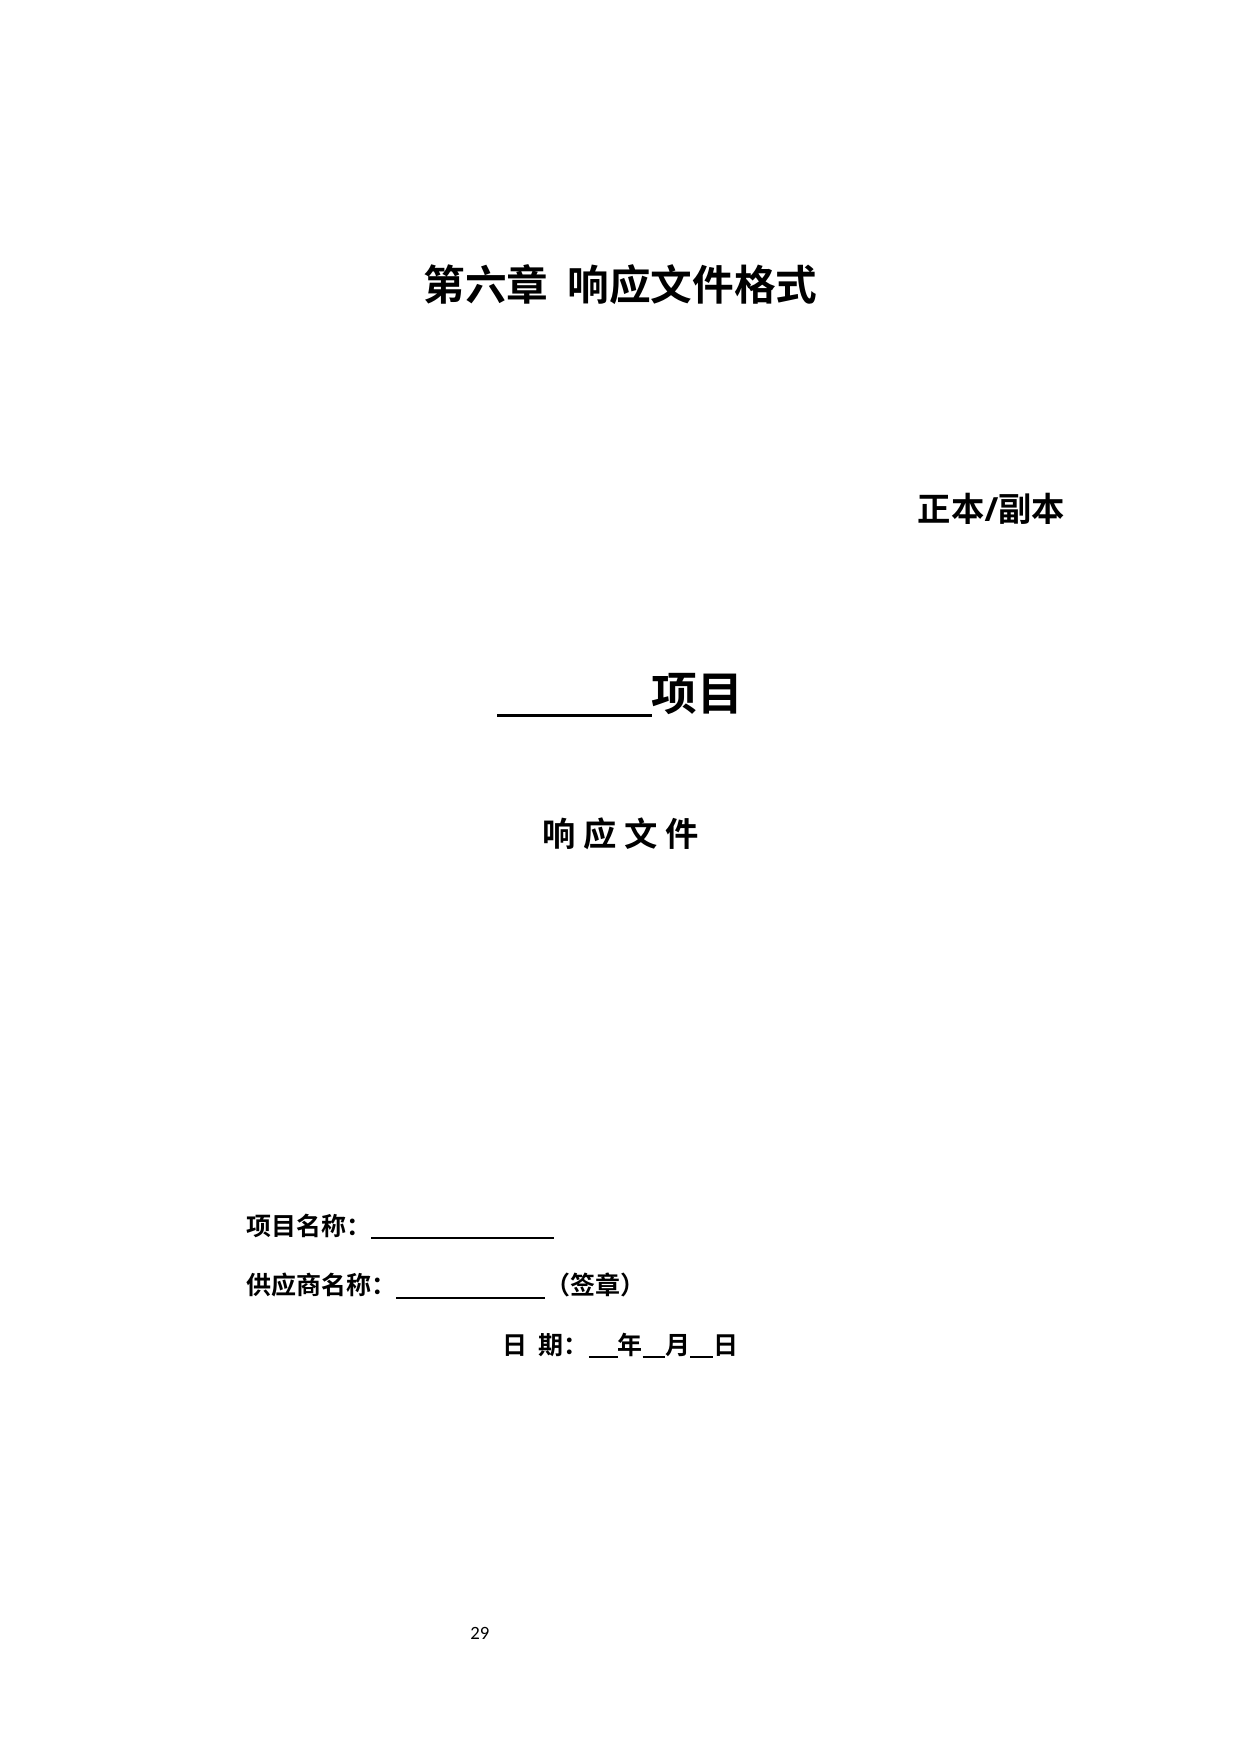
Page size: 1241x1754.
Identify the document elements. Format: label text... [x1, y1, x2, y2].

text 正本/副本 [176, 482, 1065, 531]
text 项目 [176, 657, 1065, 724]
text 项目名称： [196, 1206, 1065, 1243]
subtitle 第六章 响应文件格式 [176, 252, 1065, 312]
text 供应商名称： （签章） [196, 1266, 1065, 1302]
text 日 期： 年 月 日 [176, 1325, 1065, 1361]
text 响 应 文 件 [176, 808, 1065, 856]
